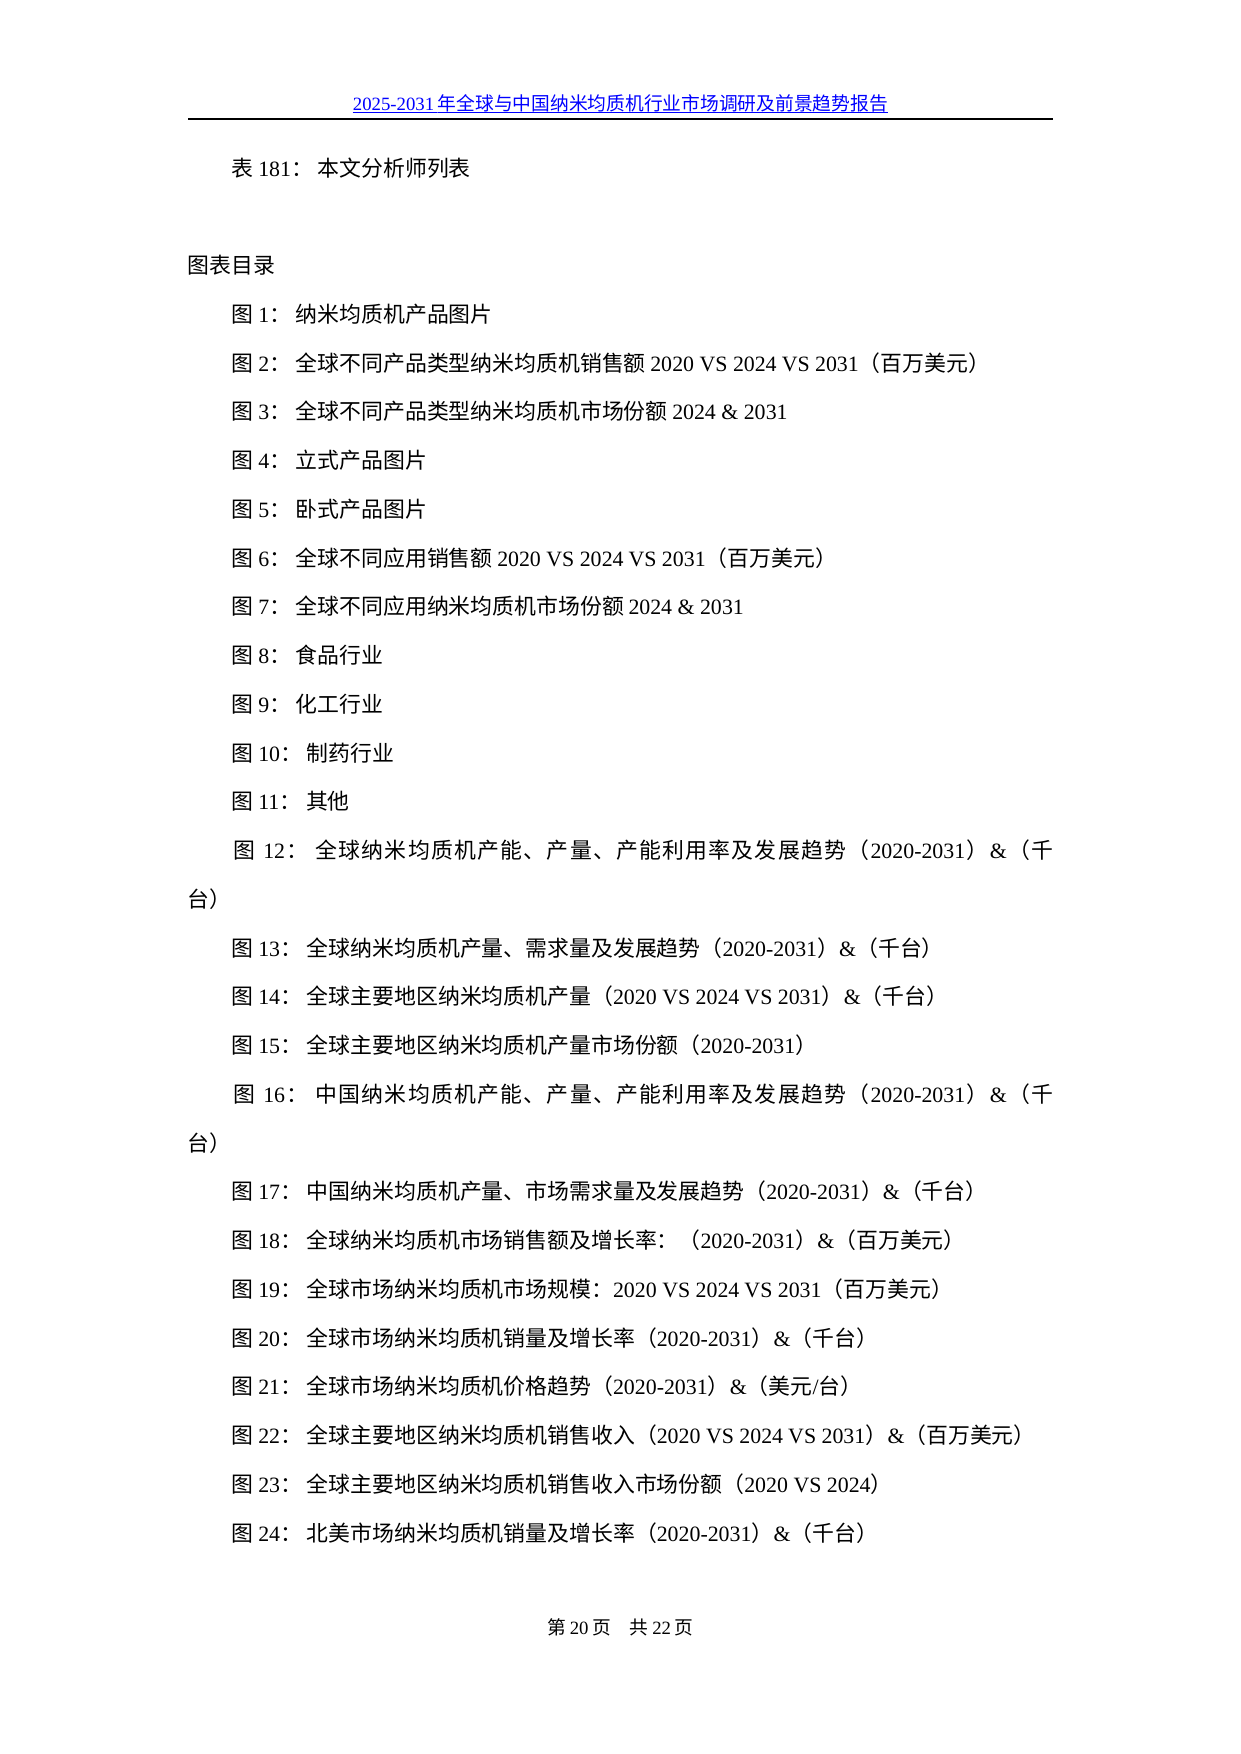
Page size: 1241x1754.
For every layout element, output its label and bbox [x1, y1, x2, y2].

text [187, 150, 1053, 1548]
